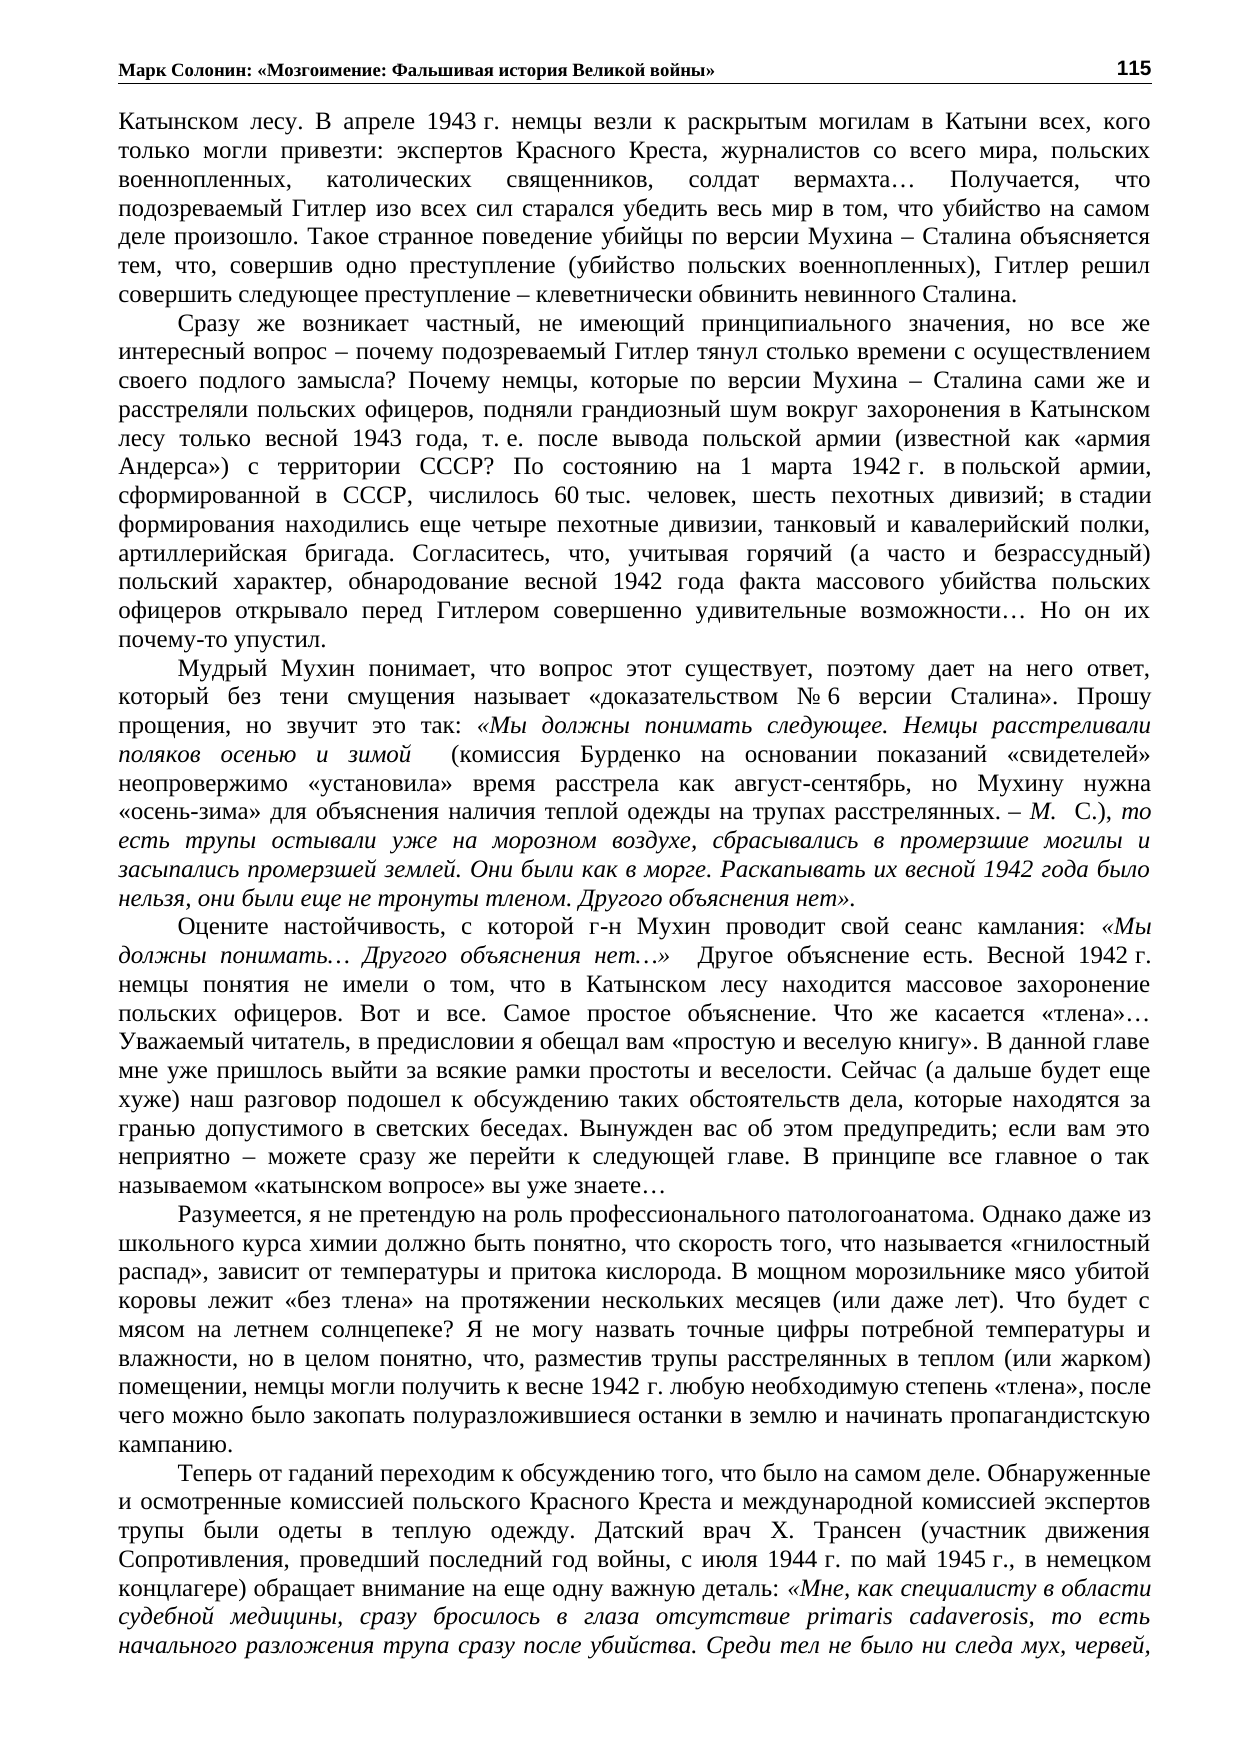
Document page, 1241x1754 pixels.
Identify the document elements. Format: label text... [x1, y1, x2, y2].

text Сразу же возникает частный, не имеющий принципиального значения, но все же интересный вопрос – почему подозреваемый Гитлер тянул столько времени с осуществлением своего подлого замысла? Почему немцы, которые по версии Мухина – Сталина сами же и расстреляли польских офицеров, подняли грандиозный шум вокруг захоронения в Катынском лесу только весной 1943 года, т. е. после вывода польской армии (известной как «армия Андерса») с территории СССР? По состоянию на 1 марта 1942 г. в польской армии, сформированной в СССР, числилось 60 тыс. человек, шесть пехотных дивизий; в стадии формирования находились еще четыре пехотные дивизии, танковый и кавалерийский полки, артиллерийская бригада. Согласитесь, что, учитывая горячий (а часто и безрассудный) польский характер, обнародование весной 1942 года факта массового убийства польских офицеров открывало перед Гитлером совершенно удивительные возможности… Но он их почему-то упустил. [118, 308, 1152, 653]
text Оцените настойчивость, с которой г-н Мухин проводит свой сеанс камлания: «Мы должны понимать… Другого объяснения нет…» Другое объяснение есть. Весной 1942 г. немцы понятия не имели о том, что в Катынском лесу находится массовое захоронение польских офицеров. Вот и все. Самое простое объяснение. Что же касается «тлена»… Уважаемый читатель, в предисловии я обещал вам «простую и веселую книгу». В данной главе мне уже пришлось выйти за всякие рамки простоты и веселости. Сейчас (а дальше будет еще хуже) наш разговор подошел к обсуждению таких обстоятельств дела, которые находятся за гранью допустимого в светских беседах. Вынужден вас об этом предупредить; если вам это неприятно – можете сразу же перейти к следующей главе. В принципе все главное о так называемом «катынском вопросе» вы уже знаете… [118, 911, 1152, 1199]
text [118, 106, 1152, 308]
text Мудрый Мухин понимает, что вопрос этот существует, поэтому дает на него ответ, который без тени смущения называет «доказательством № 6 версии Сталина». Прошу прощения, но звучит это так: «Мы должны понимать следующее. Немцы расстреливали поляков осенью и зимой (комиссия Бурденко на основании показаний «свидетелей» неопровержимо «установила» время расстрела как август-сентябрь, но Мухину нужна «осень-зима» для объяснения наличия теплой одежды на трупах расстрелянных. – М. С.), то есть трупы остывали уже на морозном воздухе, сбрасывались в промерзшие могилы и засыпались промерзшей землей. Они были как в морге. Раскапывать их весной 1942 года было нельзя, они были еще не тронуты тленом. Другого объяснения нет». [118, 653, 1152, 911]
text Разумеется, я не претендую на роль профессионального патологоанатома. Однако даже из школьного курса химии должно быть понятно, что скорость того, что называется «гнилостный распад», зависит от температуры и притока кислорода. В мощном морозильнике мясо убитой коровы лежит «без тлена» на протяжении нескольких месяцев (или даже лет). Что будет с мясом на летнем солнцепеке? Я не могу назвать точные цифры потребной температуры и влажности, но в целом понятно, что, разместив трупы расстрелянных в теплом (или жарком) помещении, немцы могли получить к весне 1942 г. любую необходимую степень «тлена», после чего можно было закопать полуразложившиеся останки в землю и начинать пропагандистскую кампанию. [118, 1199, 1152, 1458]
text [118, 1458, 1152, 1659]
